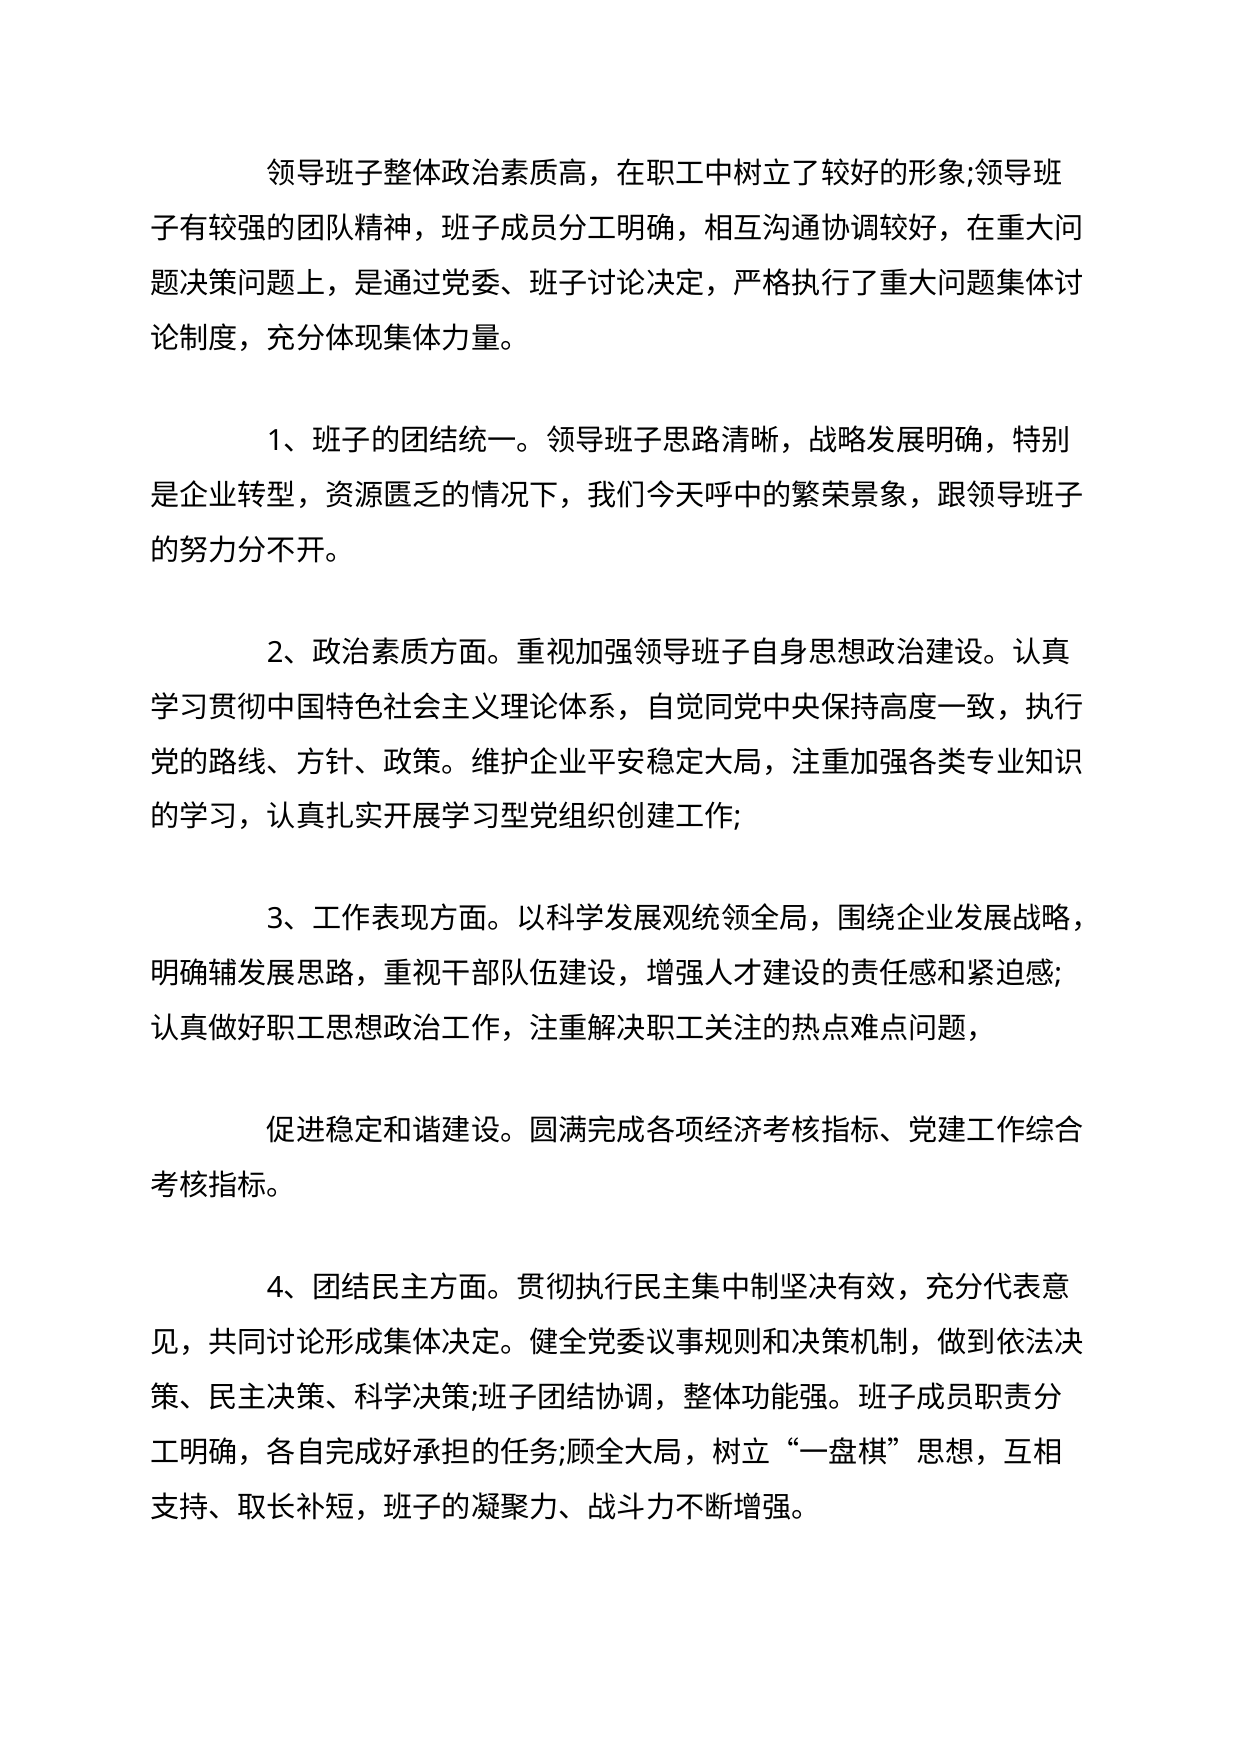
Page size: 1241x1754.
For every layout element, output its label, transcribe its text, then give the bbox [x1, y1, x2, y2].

text 1、班子的团结统一。领导班子思路清晰，战略发展明确，特别是企业转型，资源匮乏的情况下，我们今天呼中的繁荣景象，跟领导班子的努力分不开。 [150, 417, 1090, 569]
text 3、工作表现方面。以科学发展观统领全局，围绕企业发展战略，明确辅发展思路，重视干部队伍建设，增强人才建设的责任感和紧迫感;认真做好职工思想政治工作，注重解决职工关注的热点难点问题， [150, 895, 1090, 1047]
text 2、政治素质方面。重视加强领导班子自身思想政治建设。认真学习贯彻中国特色社会主义理论体系，自觉同党中央保持高度一致，执行党的路线、方针、政策。维护企业平安稳定大局，注重加强各类专业知识的学习，认真扎实开展学习型党组织创建工作; [150, 628, 1090, 835]
text 领导班子整体政治素质高，在职工中树立了较好的形象;领导班子有较强的团队精神，班子成员分工明确，相互沟通协调较好，在重大问题决策问题上，是通过党委、班子讨论决定，严格执行了重大问题集体讨论制度，充分体现集体力量。 [150, 150, 1090, 357]
text 4、团结民主方面。贯彻执行民主集中制坚决有效，充分代表意见，共同讨论形成集体决定。健全党委议事规则和决策机制，做到依法决策、民主决策、科学决策;班子团结协调，整体功能强。班子成员职责分工明确，各自完成好承担的任务;顾全大局，树立“一盘棋”思想，互相支持、取长补短，班子的凝聚力、战斗力不断增强。 [150, 1263, 1090, 1526]
text 促进稳定和谐建设。圆满完成各项经济考核指标、党建工作综合考核指标。 [150, 1107, 1090, 1204]
